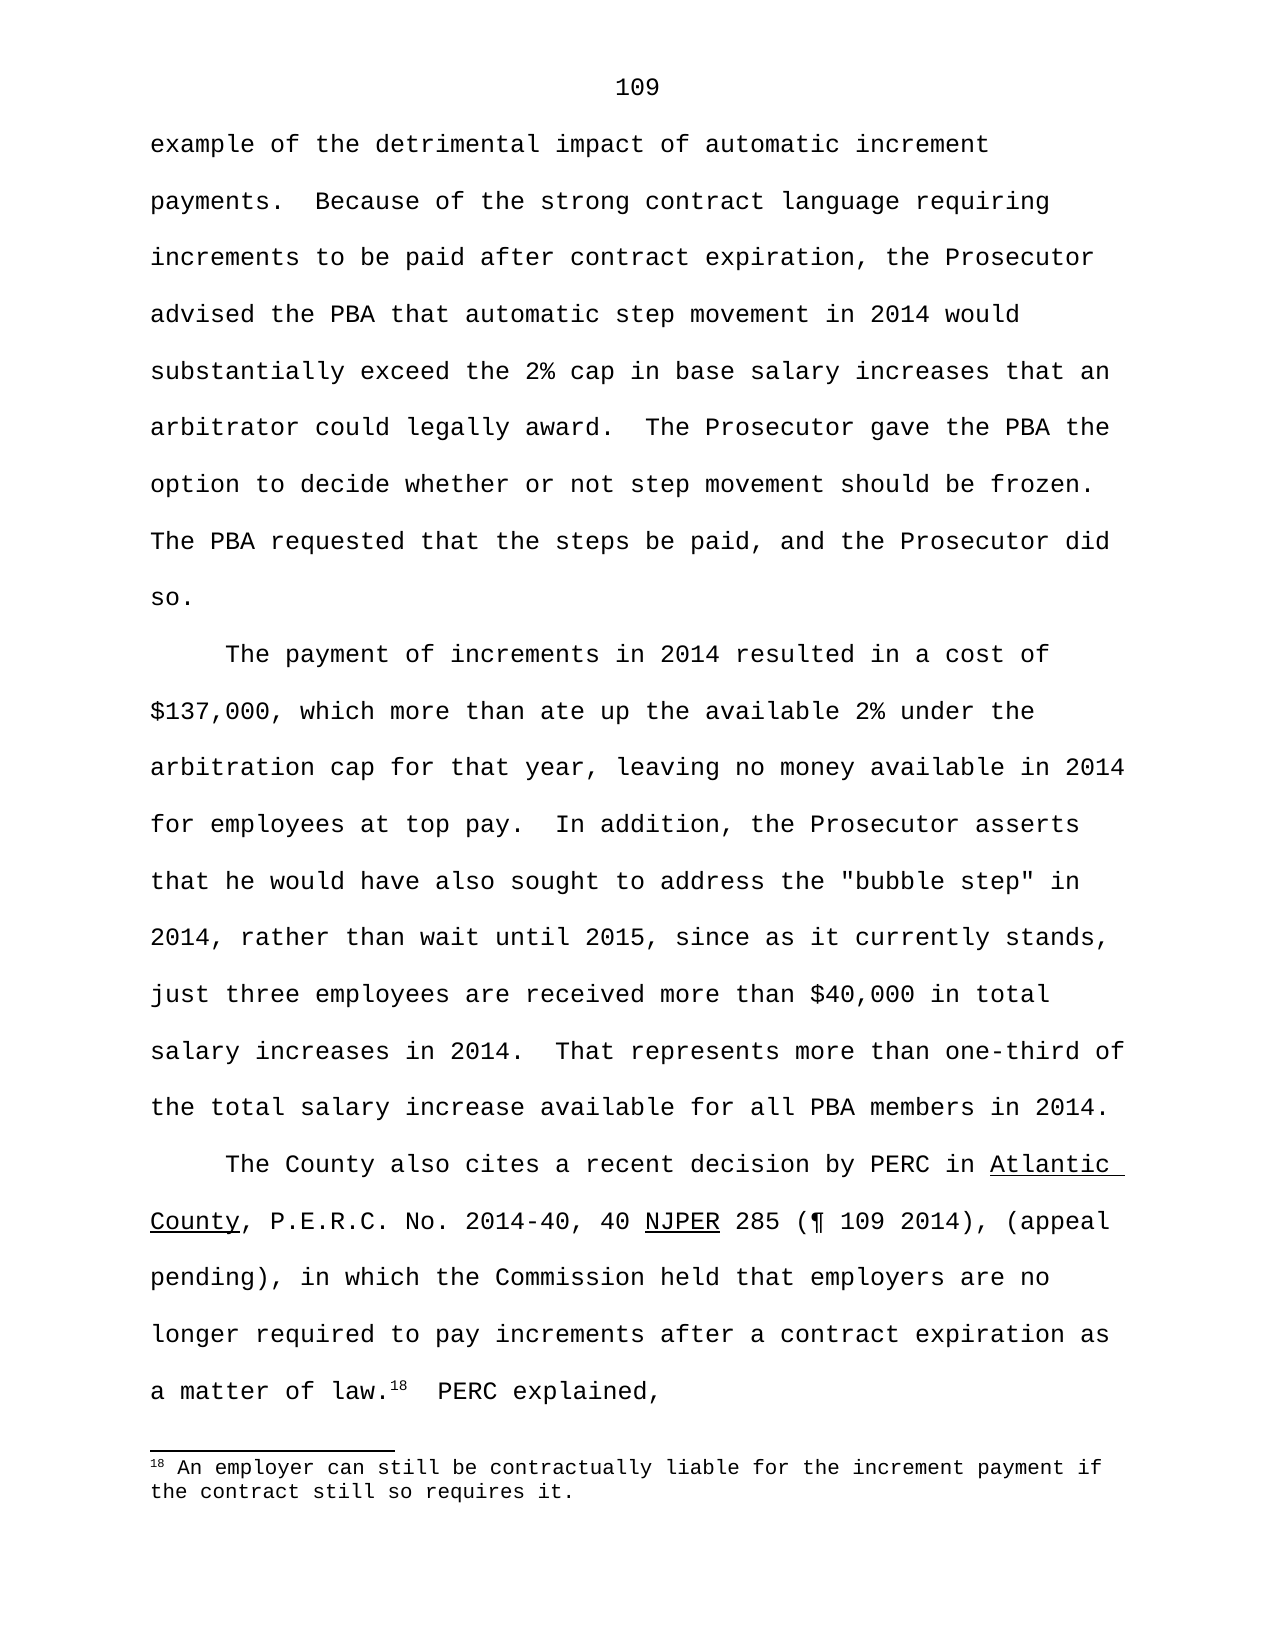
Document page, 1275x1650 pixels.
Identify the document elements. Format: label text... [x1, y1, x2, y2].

text The payment of increments in 2014 resulted in a cost of $137,000, which more than ate up the available 2% under the arbitration cap for that year, leaving no money available in 2014 for employees at top pay. In addition, the Prosecutor asserts that he would have also sought to address the "bubble step" in 2014, rather than wait until 2015, since as it currently stands, just three employees are received more than $40,000 in total salary increases in 2014. That represents more than one-third of the total salary increase available for all PBA members in 2014. [150, 642, 1125, 1123]
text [150, 132, 1125, 613]
text The County also cites a recent decision by PERC in Atlantic County, P.E.R.C. No. 2014-40, 40 NJPER 285 (¶ 109 2014), (appeal pending), in which the Commission held that employers are no longer required to pay increments after a contract expiration as a matter of law. PERC explained, [150, 1152, 1125, 1407]
